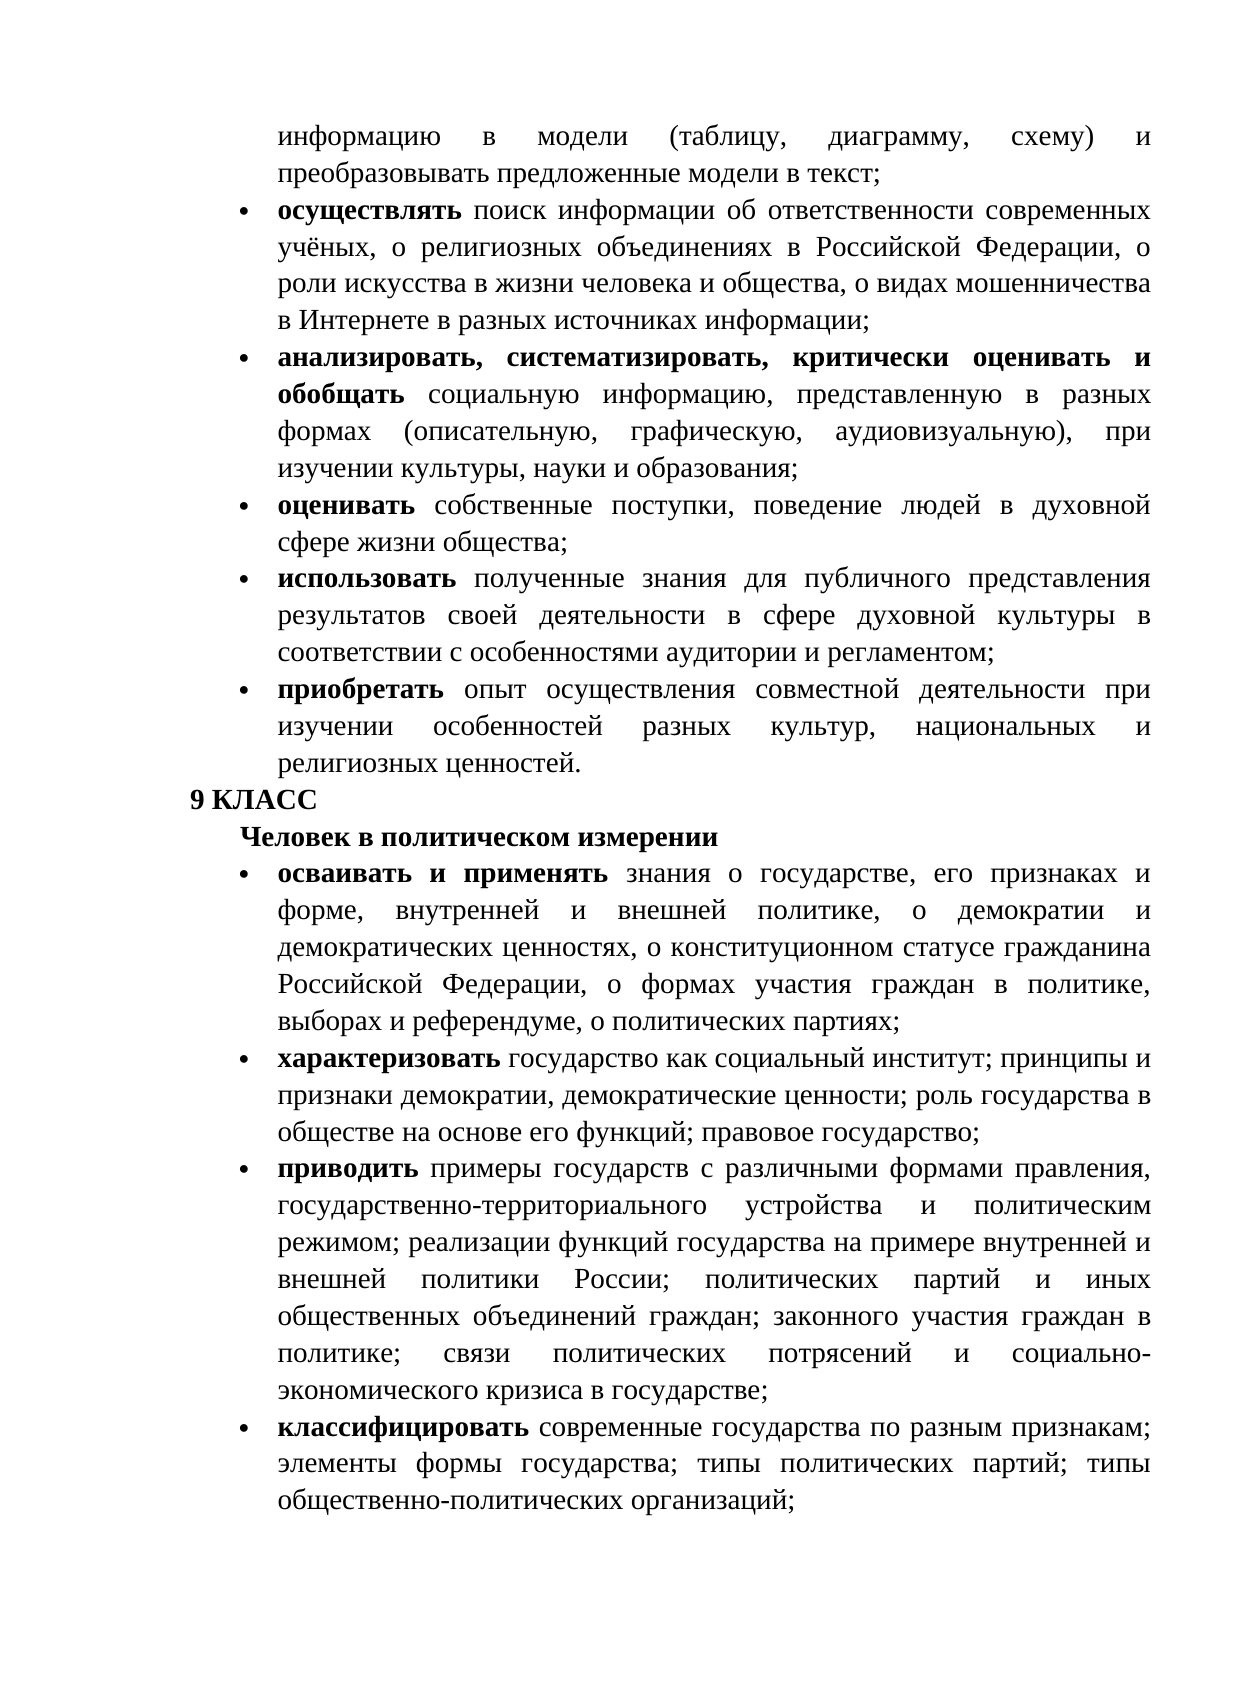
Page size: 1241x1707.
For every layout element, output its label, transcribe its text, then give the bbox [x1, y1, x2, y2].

list анализировать, систематизировать, критически оценивать и обобщать социальную информацию, представленную в разных формах (описательную, графическую, аудиовизуальную), при изучении культуры, науки и образования; [240, 339, 1152, 483]
list осуществлять поиск информации об ответственности современных учёных, о религиозных объединениях в Российской Федерации, о роли искусства в жизни человека и общества, о видах мошенничества в Интернете в разных источниках информации; [240, 192, 1152, 336]
text Человек в политическом измерении [177, 819, 1152, 852]
list оценивать собственные поступки, поведение людей в духовной сфере жизни общества; [240, 487, 1152, 557]
list приводить примеры государств с различными формами правления, государственно-территориального устройства и политическим режимом; реализации функций государства на примере внутренней и внешней политики России; политических партий и иных общественных объединений граждан; законного участия граждан в политике; связи политических потрясений и социально-экономического кризиса в государстве; [240, 1151, 1152, 1405]
list классифицировать современные государства по разным признакам; элементы формы государства; типы политических партий; типы общественно-политических организаций; [240, 1409, 1152, 1516]
list характеризовать государство как социальный институт; принципы и признаки демократии, демократические ценности; роль государства в обществе на основе его функций; правовое государство; [240, 1040, 1152, 1147]
list осваивать и применять знания о государстве, его признаках и форме, внутренней и внешней политике, о демократии и демократических ценностях, о конституционном статусе гражданина Российской Федерации, о формах участия граждан в политике, выборах и референдуме, о политических партиях; [240, 856, 1152, 1037]
list приобретать опыт осуществления совместной деятельности при изучении особенностей разных культур, национальных и религиозных ценностей. [240, 671, 1152, 778]
text 9 КЛАСС [190, 782, 1152, 815]
list использовать полученные знания для публичного представления результатов своей деятельности в сфере духовной культуры в соответствии с особенностями аудитории и регламентом; [240, 561, 1152, 668]
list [240, 118, 1152, 188]
